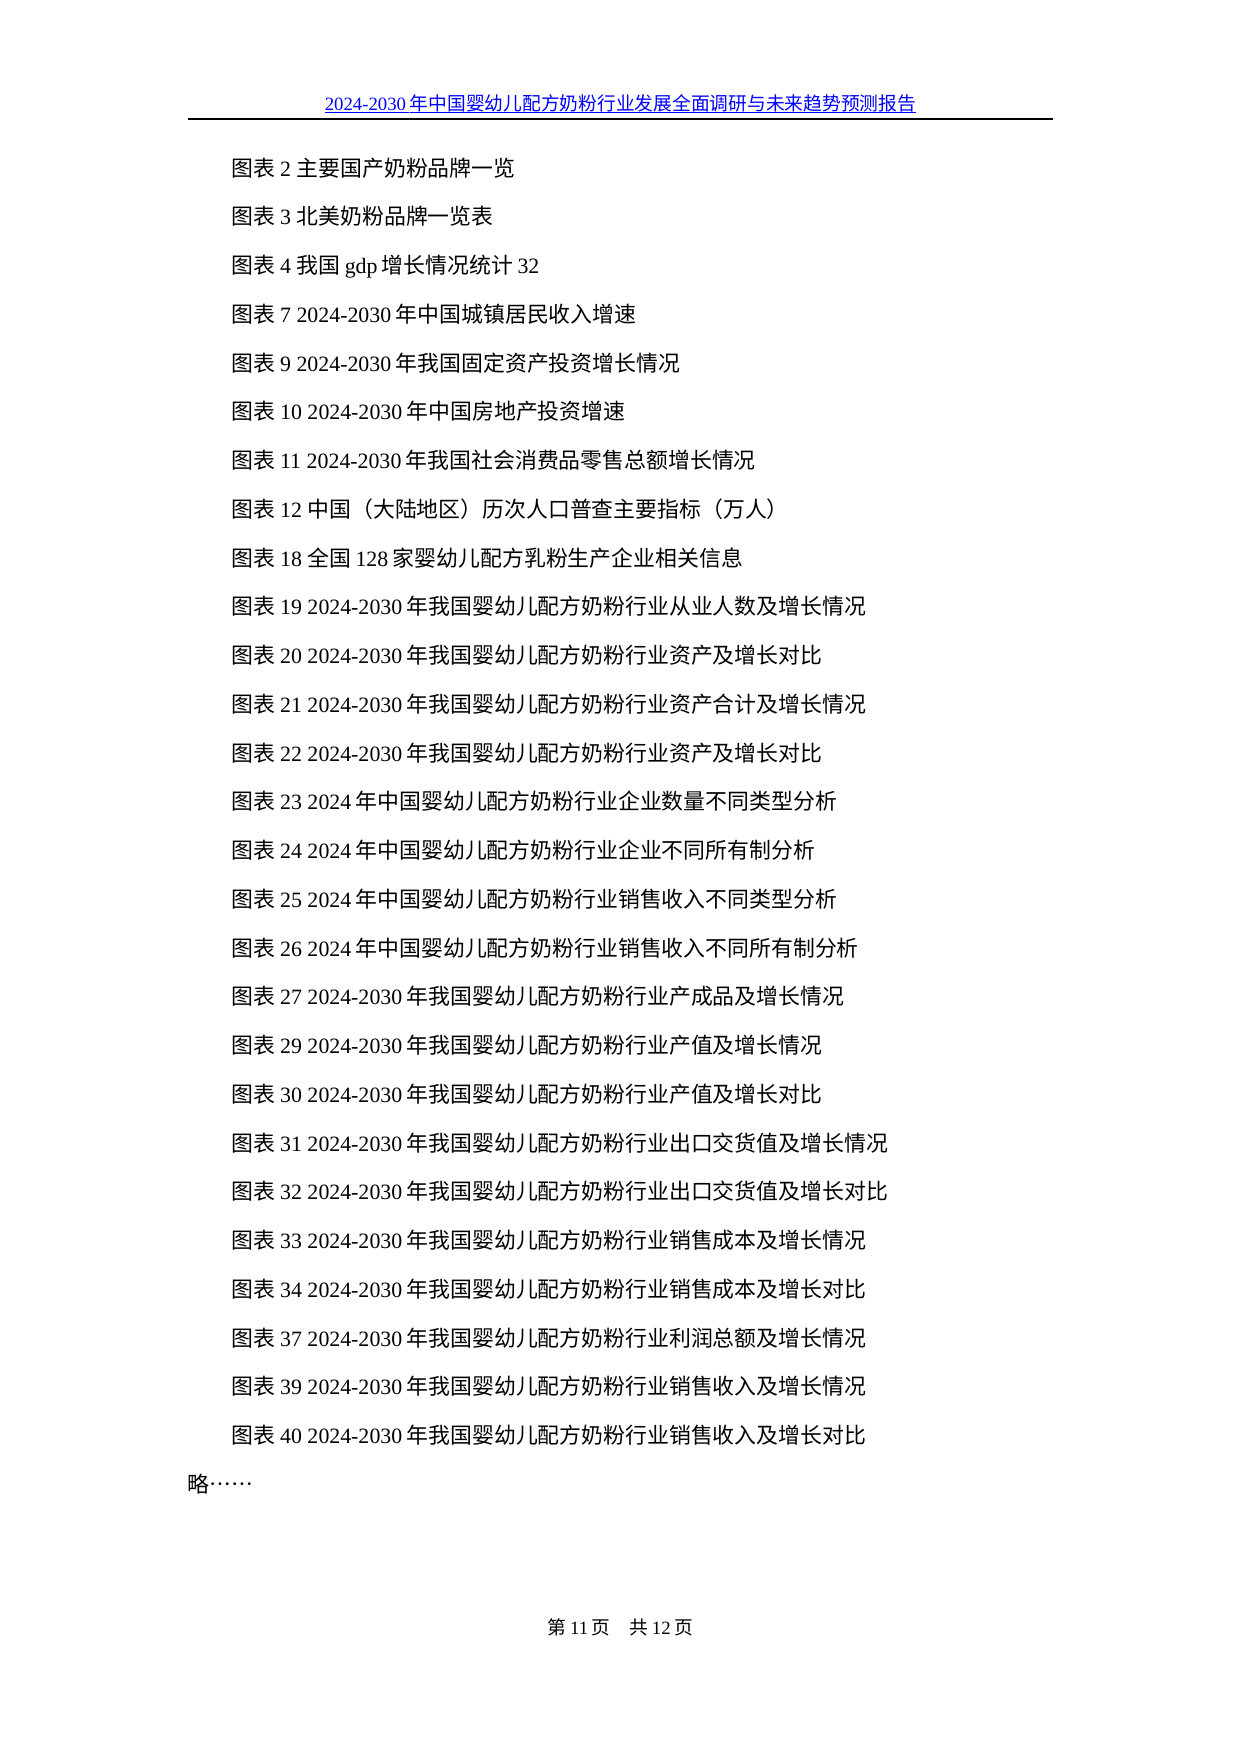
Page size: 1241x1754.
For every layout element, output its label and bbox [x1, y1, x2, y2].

text [187, 150, 1053, 1499]
